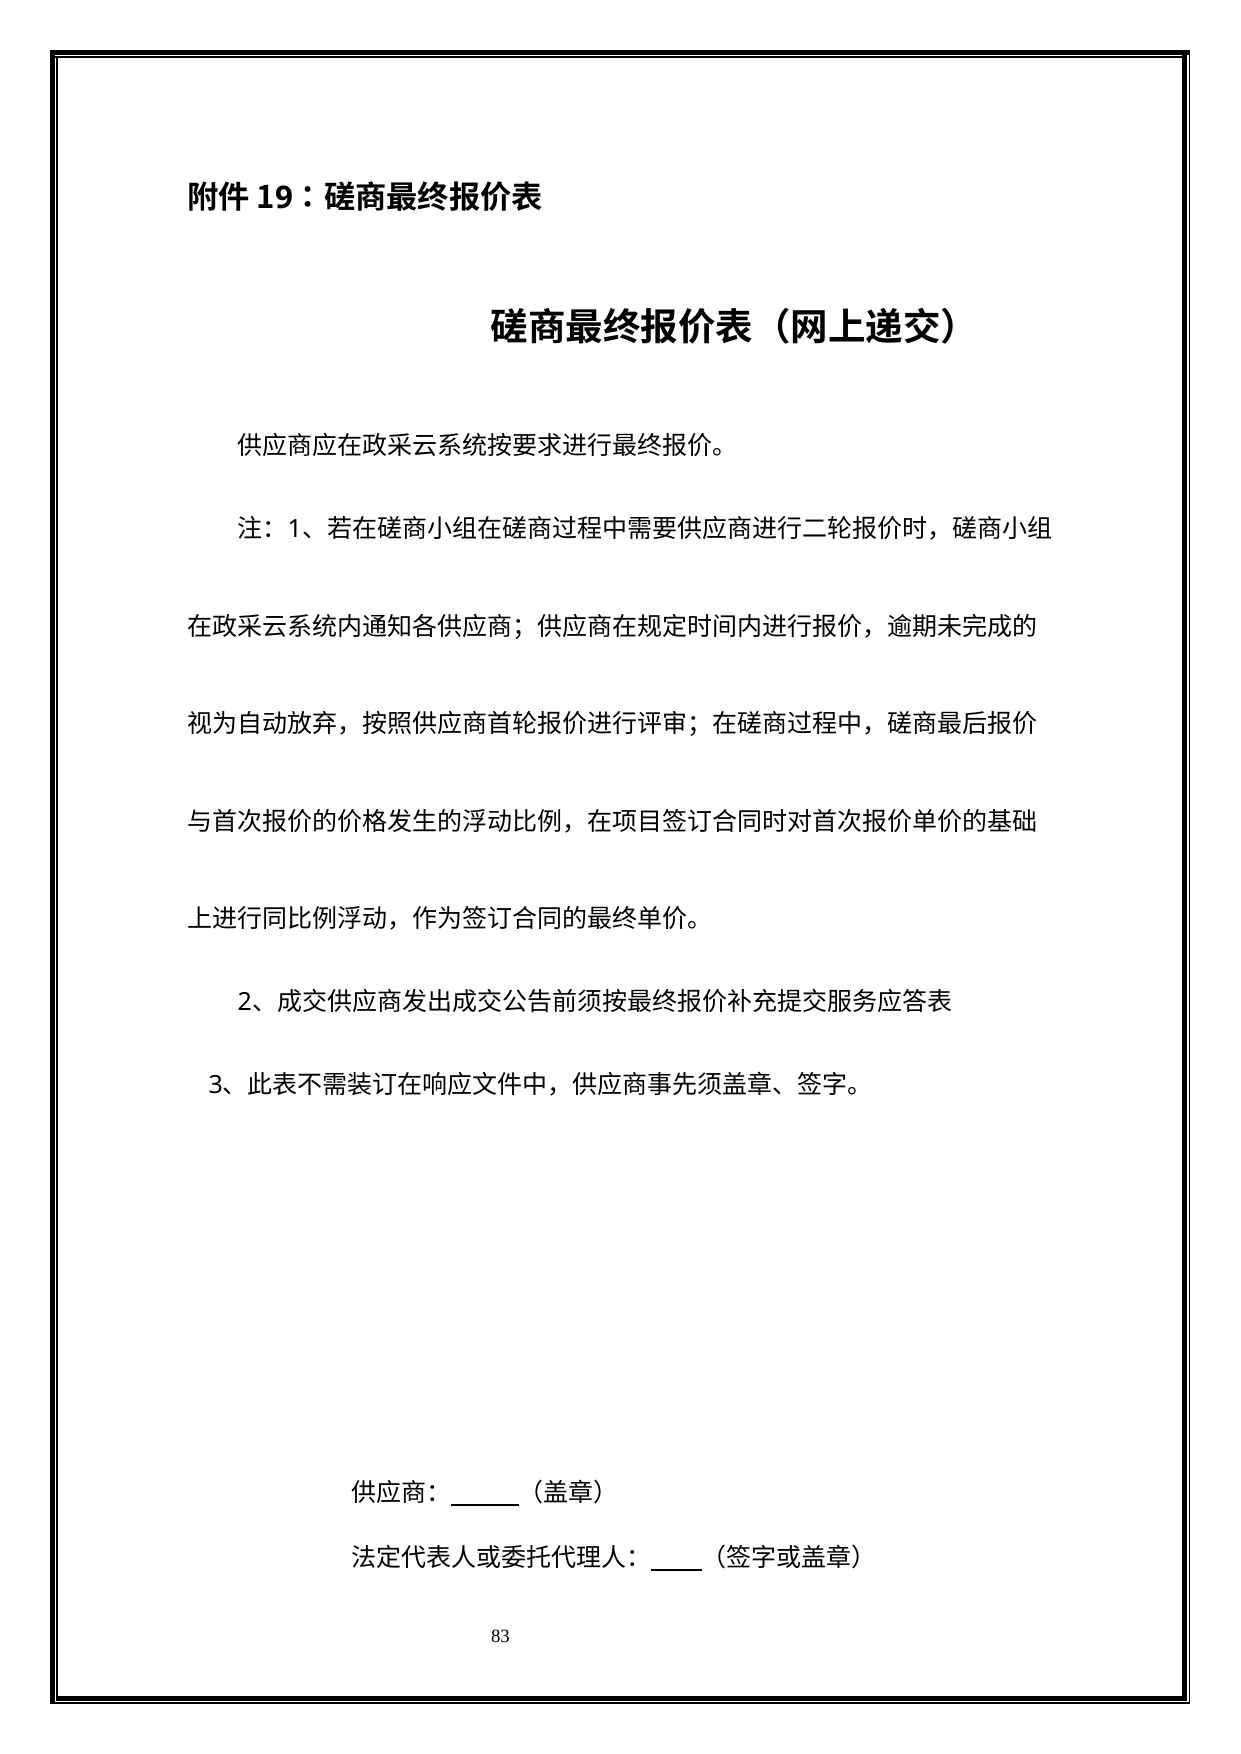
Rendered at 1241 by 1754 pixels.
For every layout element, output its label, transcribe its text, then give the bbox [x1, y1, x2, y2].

text 供应商： （盖章） [187, 1458, 1053, 1523]
text 供应商应在政采云系统按要求进行最终报价。 [187, 411, 1053, 476]
text 磋商最终报价表（网上递交） [187, 292, 1053, 357]
text 2、成交供应商发出成交公告前须按最终报价补充提交服务应答表 [187, 967, 1053, 1032]
text 注：1、若在磋商小组在磋商过程中需要供应商进行二轮报价时，磋商小组在政采云系统内通知各供应商；供应商在规定时间内进行报价，逾期未完成的视为自动放弃，按照供应商首轮报价进行评审；在磋商过程中，磋商最后报价与首次报价的价格发生的浮动比例，在项目签订合同时对首次报价单价的基础上进行同比例浮动，作为签订合同的最终单价。 [187, 494, 1053, 949]
text 法定代表人或委托代理人： （签字或盖章） [351, 1523, 1053, 1588]
text 附件19：磋商最终报价表 [187, 162, 1053, 227]
text 3、此表不需装订在响应文件中，供应商事先须盖章、签字。 [187, 1051, 1053, 1116]
